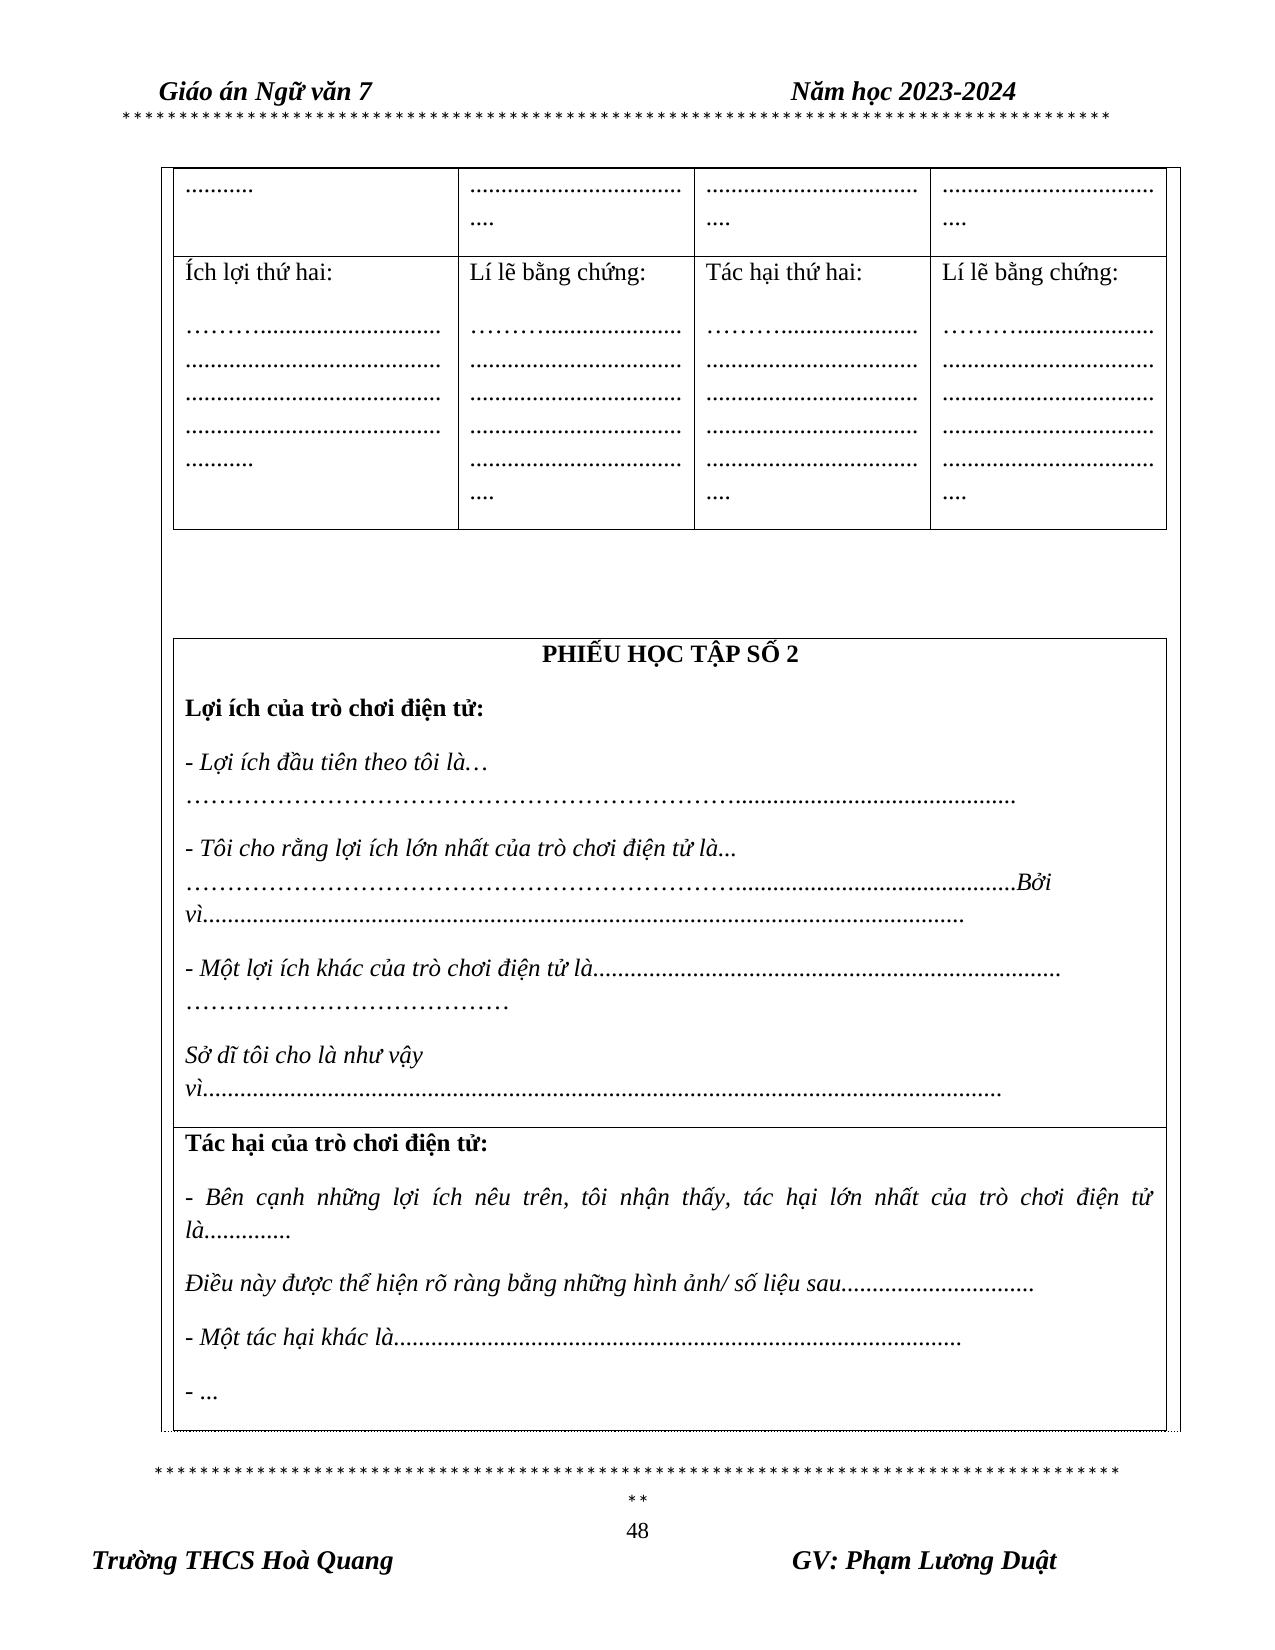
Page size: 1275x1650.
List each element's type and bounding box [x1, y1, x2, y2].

table_cell [162, 168, 1180, 1431]
